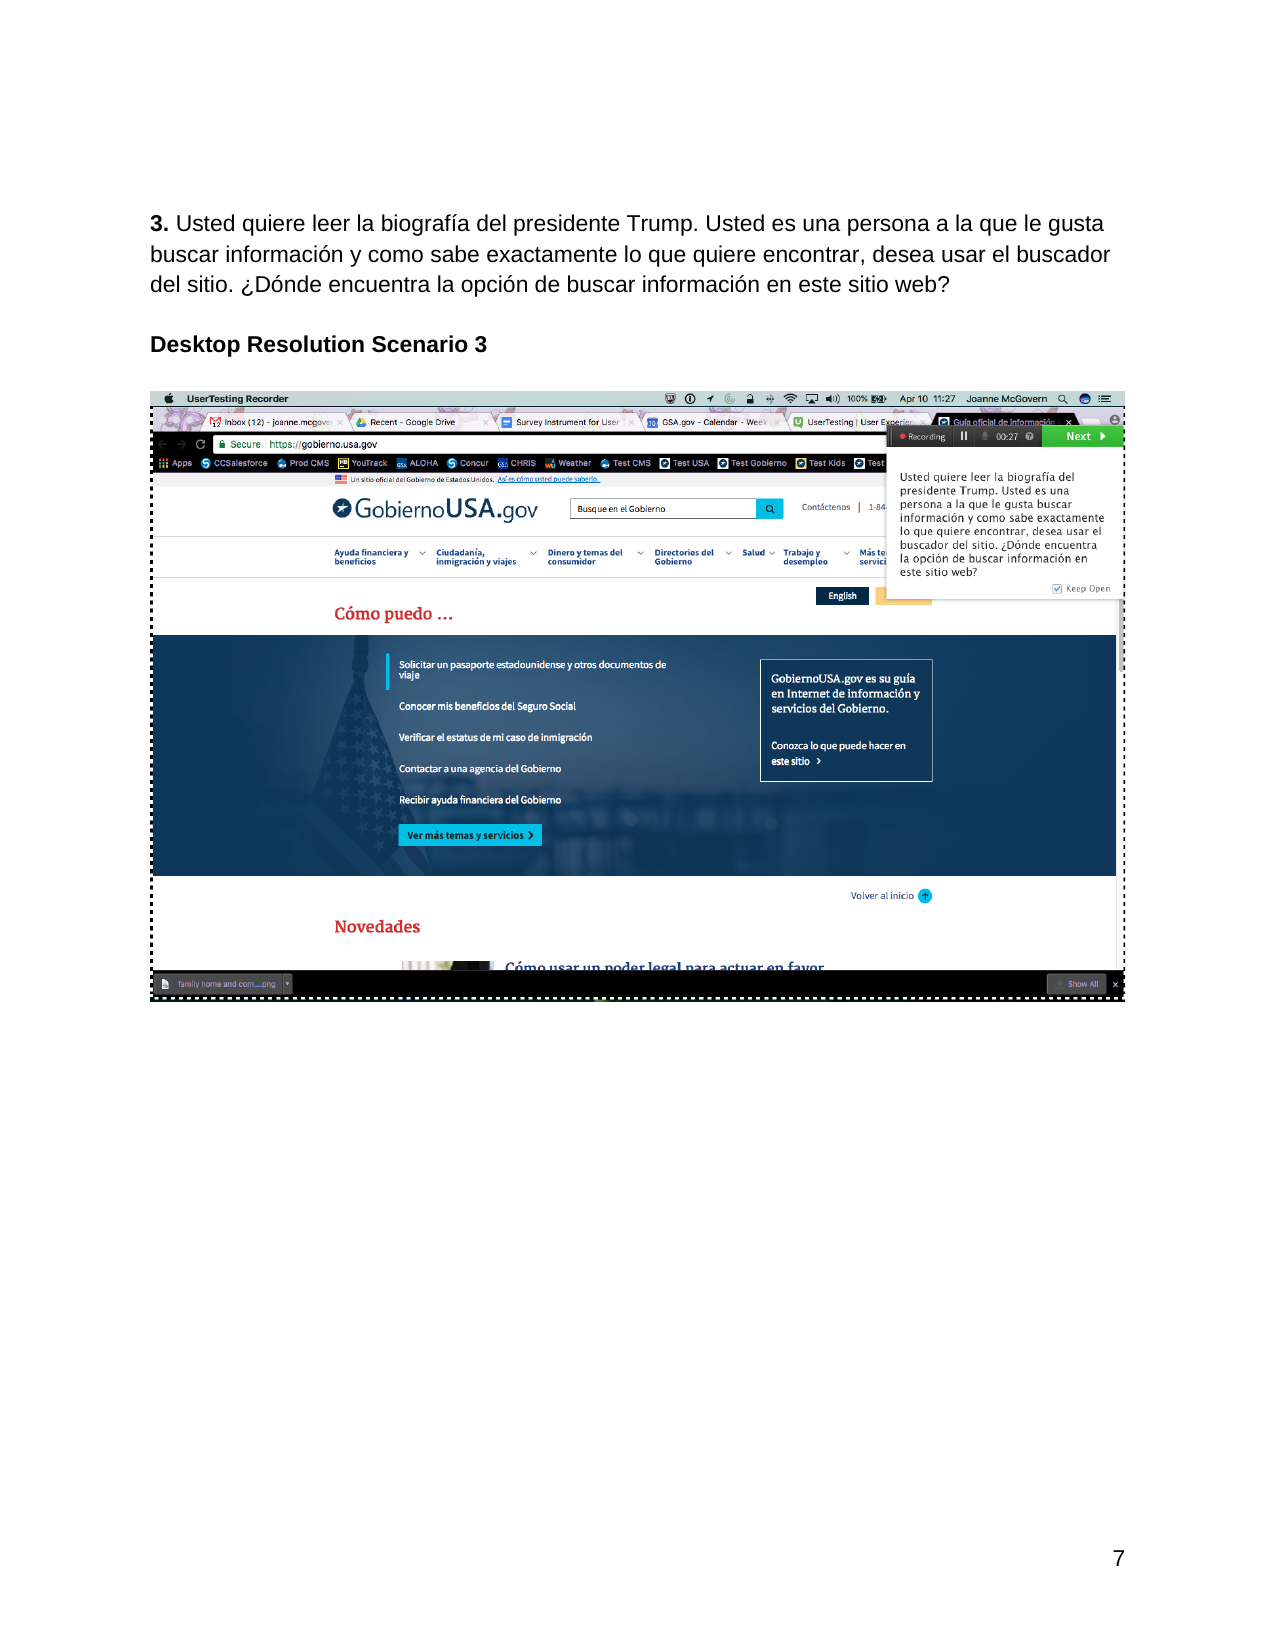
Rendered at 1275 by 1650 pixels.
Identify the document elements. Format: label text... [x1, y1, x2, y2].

text 3. Usted quiere leer la biografía del presidente Trump. Usted es una persona a la que le gusta buscar información y como sabe exactamente lo que quiere encontrar, desea usar el buscador del sitio. ¿Dónde encuentra la opción de buscar información en este sitio web? [150, 210, 1125, 297]
picture [150, 391, 1125, 1002]
text Desktop Resolution Scenario 3 [150, 331, 1125, 358]
